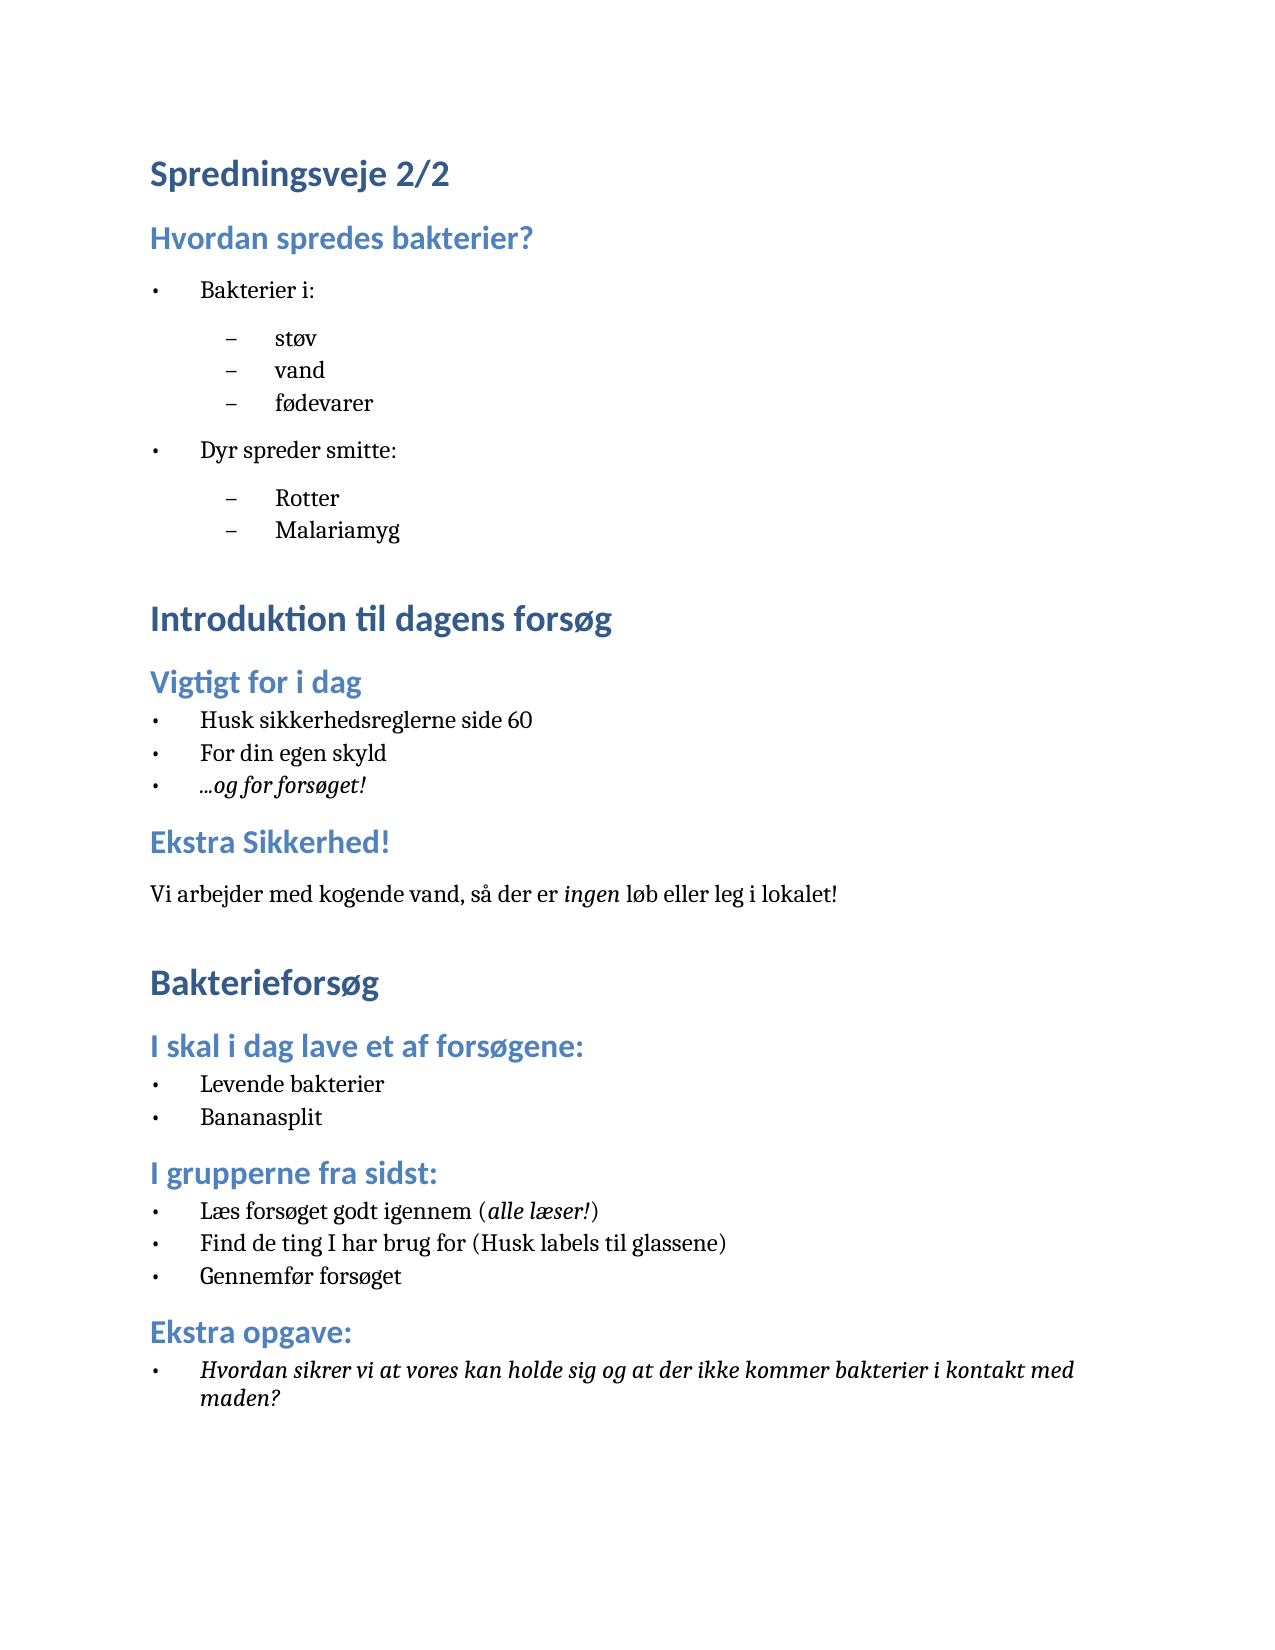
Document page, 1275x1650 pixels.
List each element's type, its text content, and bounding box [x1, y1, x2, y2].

subtitle Hvordan spredes bakterier? [150, 217, 1125, 257]
list For din egen skyld [150, 738, 1125, 767]
list Find de ting I har brug for (Husk labels til glassene) [150, 1229, 1125, 1258]
list fødevarer [225, 389, 1125, 417]
list Bakterier i: [150, 276, 1125, 305]
list Malariamyg [225, 516, 1125, 545]
list Husk sikkerhedsreglerne side 60 [150, 706, 1125, 735]
subtitle Introduktion til dagens forsøg [150, 595, 1125, 641]
list Rotter [225, 484, 1125, 512]
subtitle Ekstra Sikkerhed! [150, 821, 1125, 861]
list vand [225, 356, 1125, 385]
list Levende bakterier [150, 1070, 1125, 1099]
text Vi arbejder med kogende vand, så der er ingen løb eller leg i lokalet! [150, 880, 1125, 909]
subtitle Ekstra opgave: [150, 1311, 1125, 1352]
list Dyr spreder smitte: [150, 436, 1125, 465]
list Gennemfør forsøget [150, 1262, 1125, 1290]
subtitle Bakterieforsøg [150, 959, 1125, 1005]
list støv [225, 324, 1125, 352]
subtitle I grupperne fra sidst: [150, 1152, 1125, 1193]
subtitle Vigtigt for i dag [150, 662, 1125, 702]
subtitle Spredningsveje 2/2 [150, 150, 1125, 196]
subtitle I skal i dag lave et af forsøgene: [150, 1026, 1125, 1066]
list ...og for forsøget! [150, 771, 1125, 800]
list Læs forsøget godt igennem (alle læser!) [150, 1197, 1125, 1225]
list Hvordan sikrer vi at vores kan holde sig og at der ikke kommer bakterier i kontakt med maden? [150, 1356, 1125, 1413]
list Bananasplit [150, 1102, 1125, 1131]
